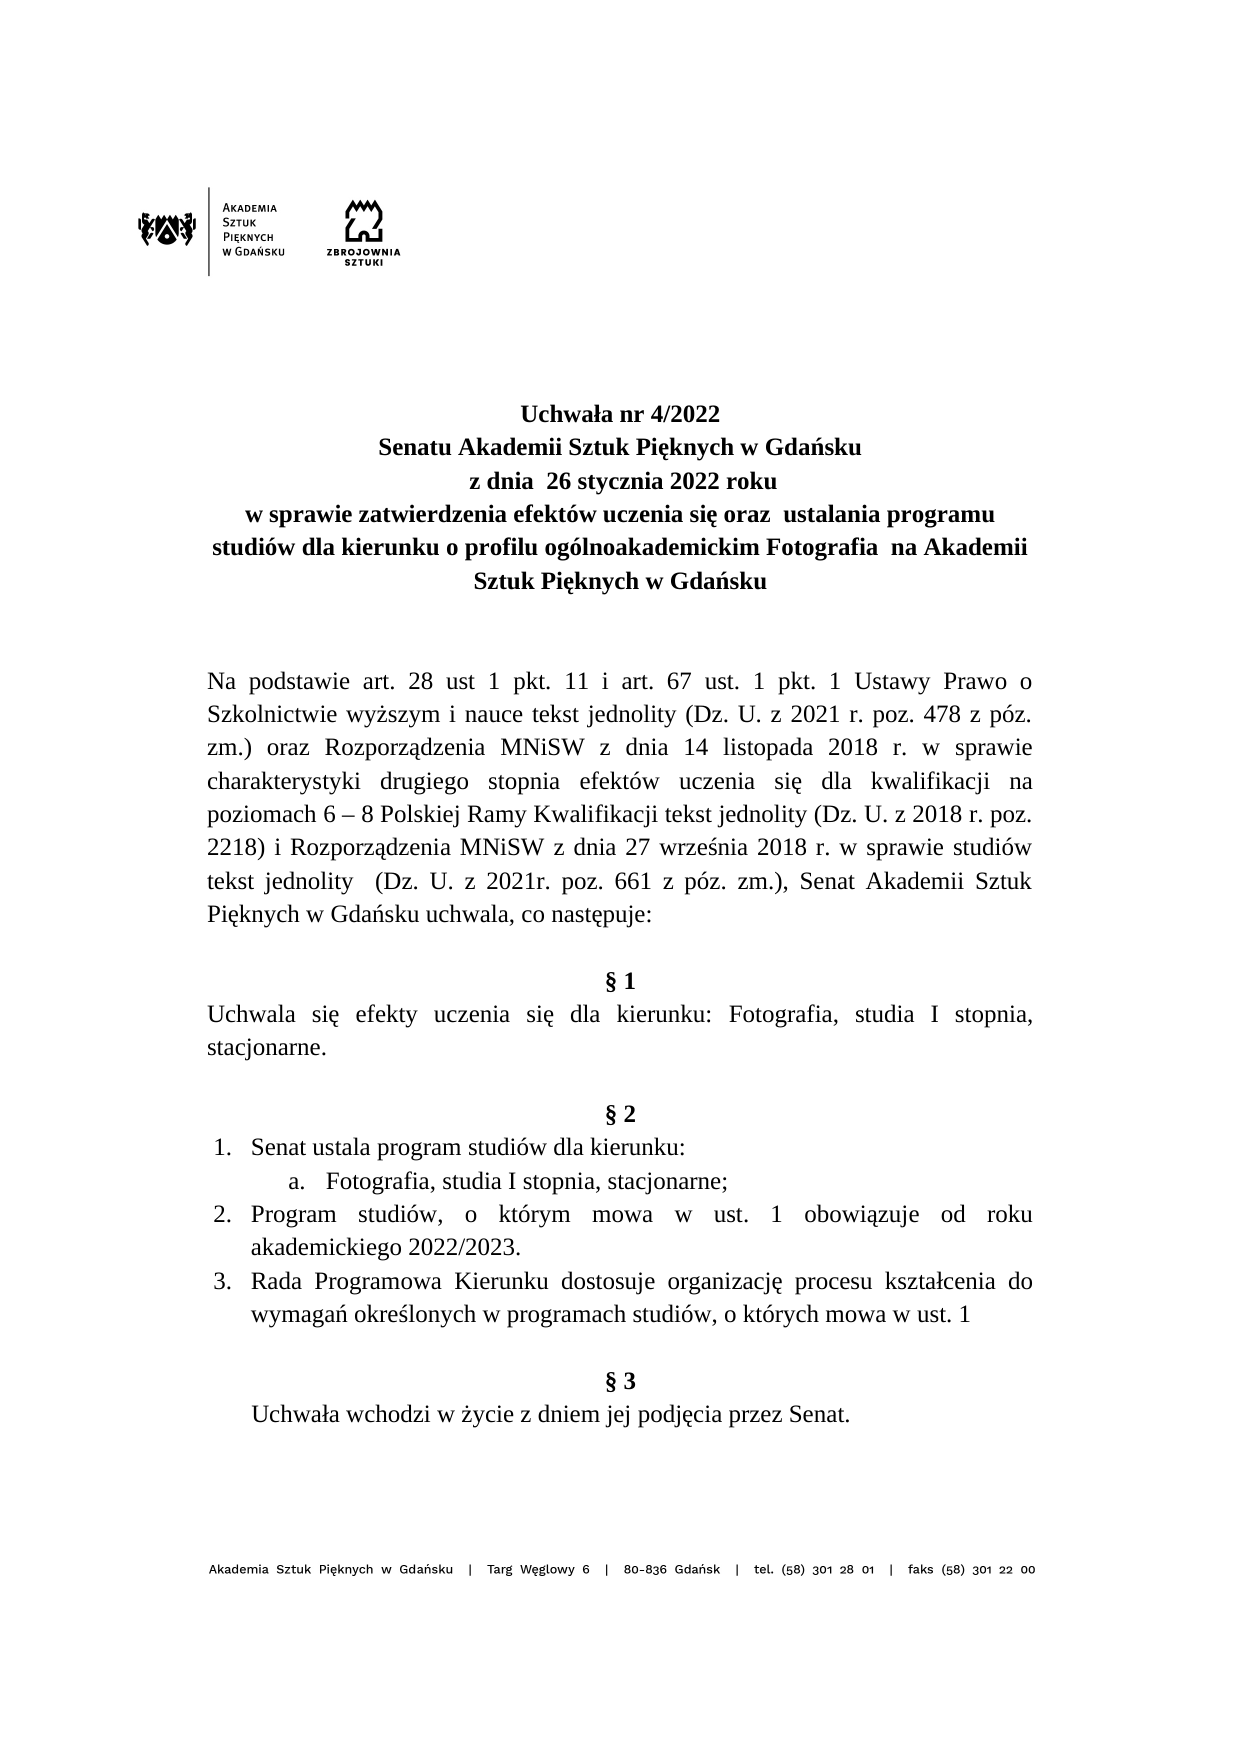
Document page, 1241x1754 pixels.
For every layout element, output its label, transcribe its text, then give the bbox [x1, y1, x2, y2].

text w sprawie zatwierdzenia efektów uczenia się oraz ustalania programu studiów dla kierunku o profilu ogólnoakademickim Fotografia na Akademii Sztuk Pięknych w Gdańsku [207, 496, 1033, 596]
text Uchwała wchodzi w życie z dniem jej podjęcia przez Senat. [251, 1396, 1033, 1429]
text Uchwala się efekty uczenia się dla kierunku: Fotografia, studia I stopnia, stacjonarne. [207, 996, 1033, 1062]
text Na podstawie art. 28 ust 1 pkt. 11 i art. 67 ust. 1 pkt. 1 Ustawy Prawo o Szkolnictwie wyższym i nauce tekst jednolity (Dz. U. z 2021 r. poz. 478 z póz. zm.) oraz Rozporządzenia MNiSW z dnia 14 listopada 2018 r. w sprawie charakterystyki drugiego stopnia efektów uczenia się dla kwalifikacji na poziomach 6 – 8 Polskiej Ramy Kwalifikacji tekst jednolity (Dz. U. z 2018 r. poz. 2218) i Rozporządzenia MNiSW z dnia 27 września 2018 r. w sprawie studiów tekst jednolity (Dz. U. z 2021r. poz. 661 z póz. zm.), Senat Akademii Sztuk Pięknych w Gdańsku uchwala, co następuje: [207, 662, 1033, 929]
text Uchwała nr 4/2022 [207, 396, 1033, 429]
text Senatu Akademii Sztuk Pięknych w Gdańsku [207, 429, 1033, 462]
list Rada Programowa Kierunku dostosuje organizację procesu kształcenia do wymagań określonych w programach studiów, o których mowa w ust. 1 [213, 1262, 1033, 1329]
picture [1, 1517, 1241, 1754]
text z dnia 26 stycznia 2022 roku [207, 462, 1033, 496]
list Senat ustala program studiów dla kierunku: [213, 1129, 1033, 1162]
list Fotografia, studia I stopnia, stacjonarne; [288, 1162, 1033, 1196]
text § 2 [207, 1096, 1033, 1129]
text § 3 [207, 1362, 1033, 1396]
list Program studiów, o którym mowa w ust. 1 obowiązuje od roku akademickiego 2022/2023. [213, 1196, 1033, 1262]
picture [0, 1, 1241, 297]
text § 1 [207, 962, 1033, 996]
